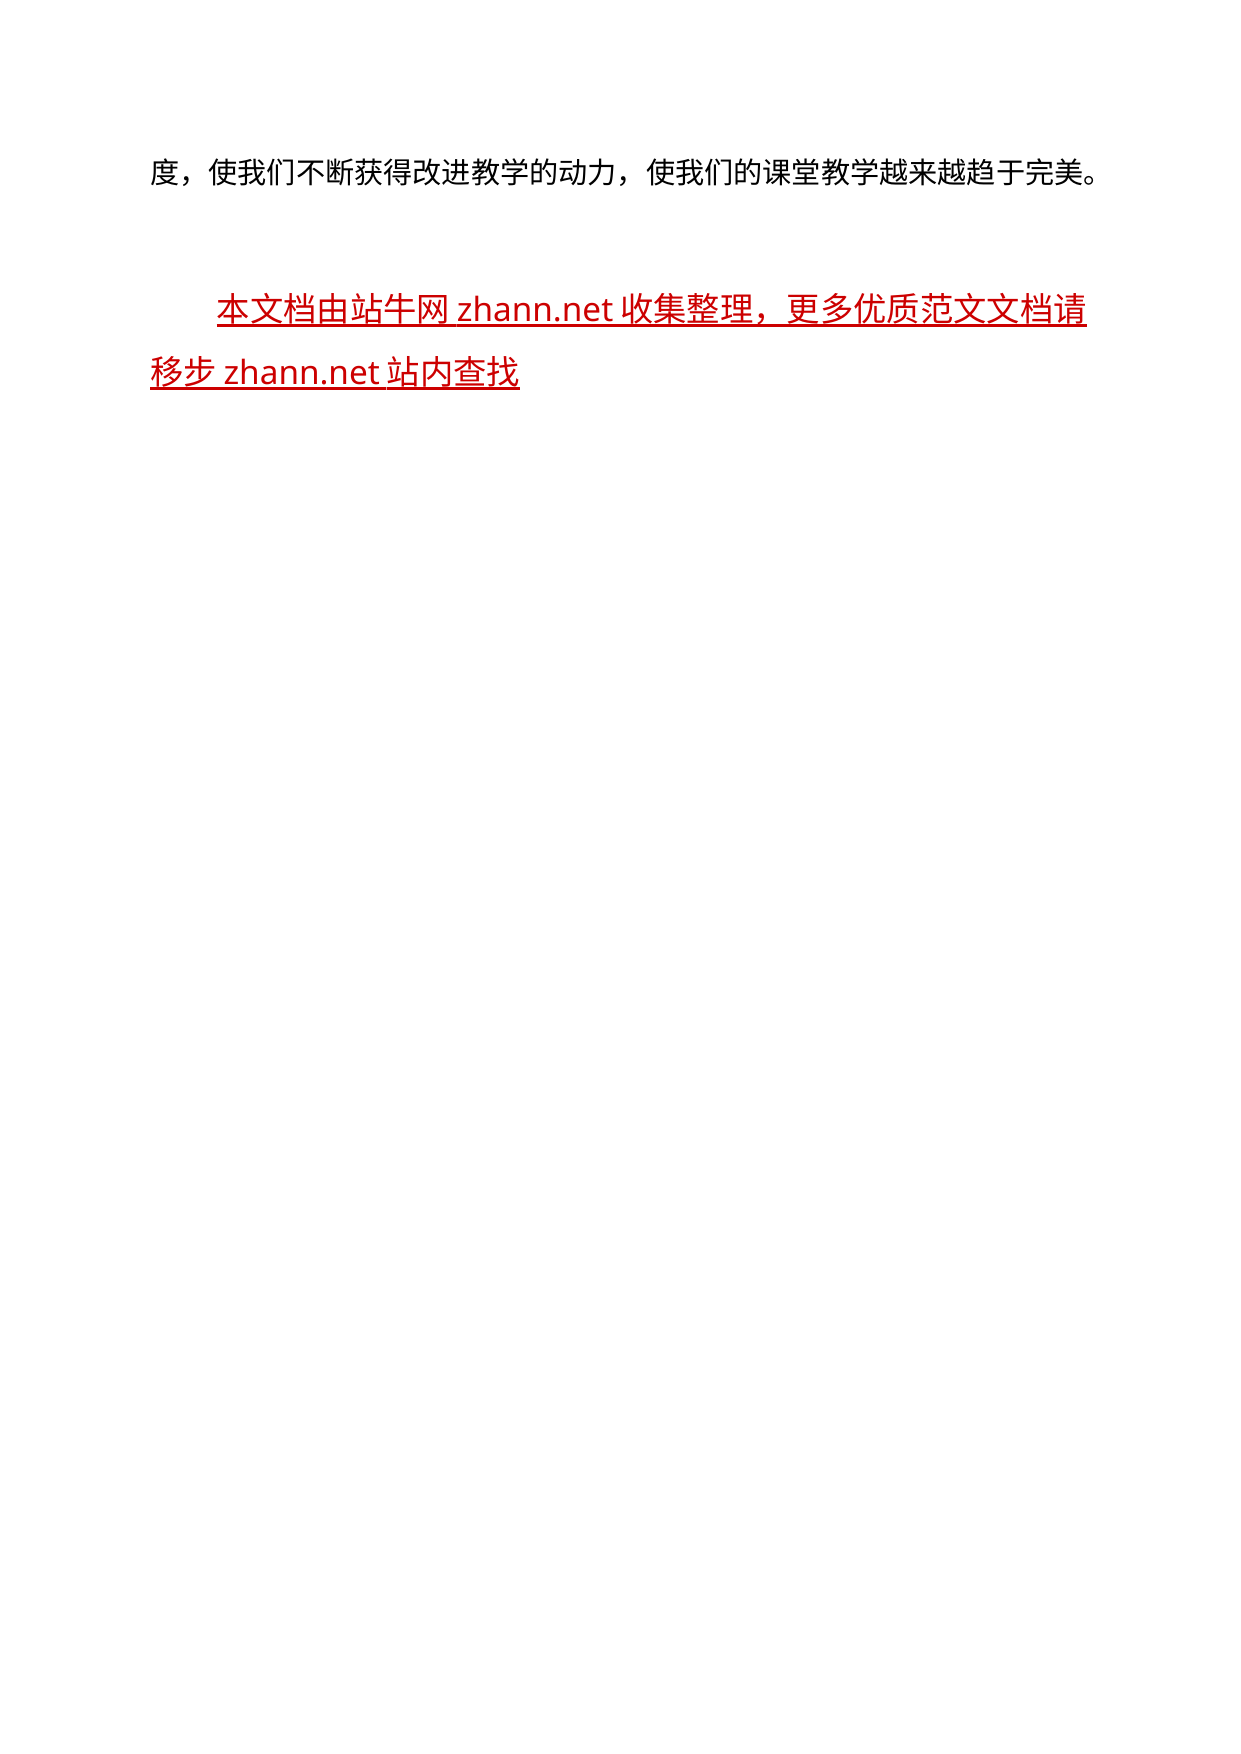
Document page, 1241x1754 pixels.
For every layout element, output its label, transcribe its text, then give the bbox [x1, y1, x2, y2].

text 本文档由站牛网zhann.net收集整理，更多优质范文文档请移步zhann.net站内查找 [150, 283, 1090, 394]
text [150, 150, 1090, 192]
